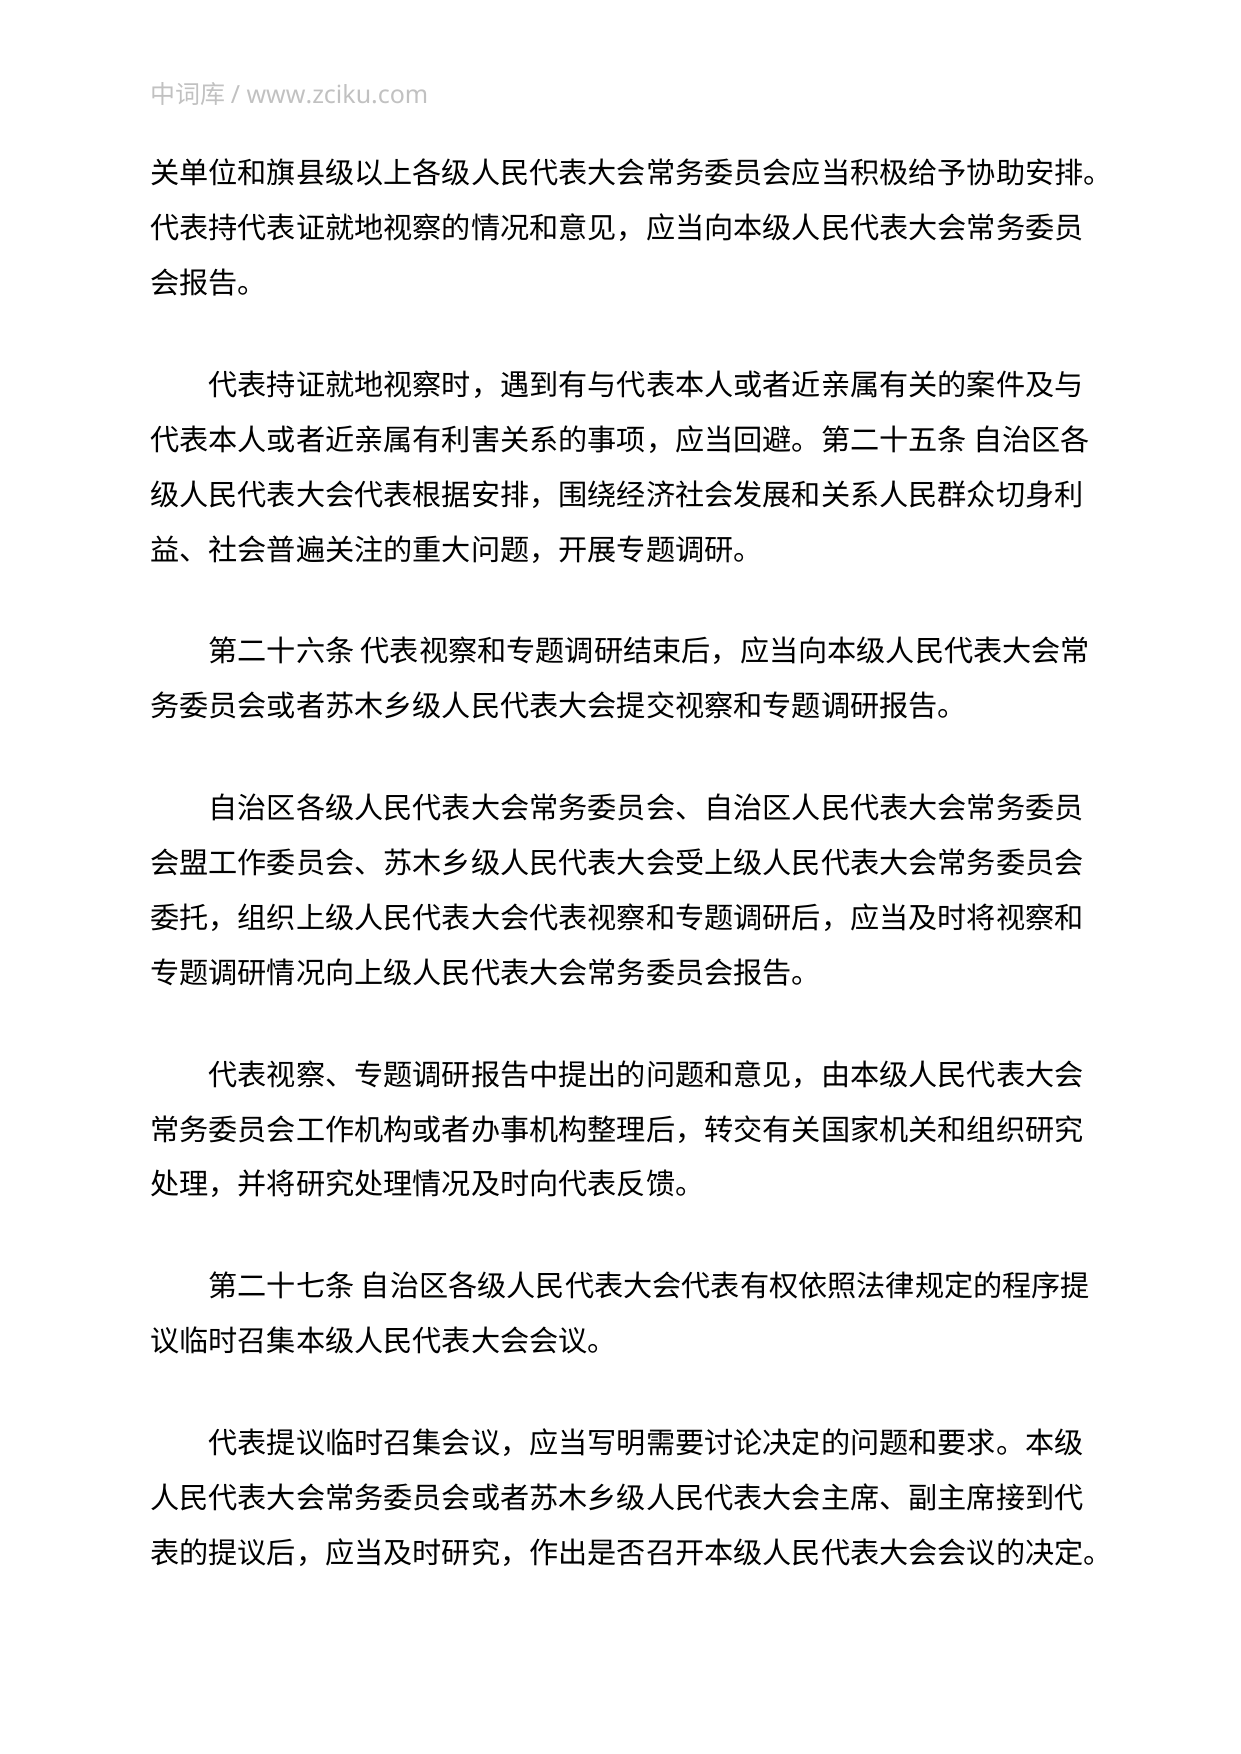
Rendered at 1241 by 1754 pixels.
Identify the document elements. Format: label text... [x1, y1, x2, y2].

text 代表提议临时召集会议，应当写明需要讨论决定的问题和要求。本级人民代表大会常务委员会或者苏木乡级人民代表大会主席、副主席接到代表的提议后，应当及时研究，作出是否召开本级人民代表大会会议的决定。 [150, 1419, 1090, 1571]
text 第二十七条 自治区各级人民代表大会代表有权依照法律规定的程序提议临时召集本级人民代表大会会议。 [150, 1263, 1090, 1360]
text 第二十六条 代表视察和专题调研结束后，应当向本级人民代表大会常务委员会或者苏木乡级人民代表大会提交视察和专题调研报告。 [150, 628, 1090, 725]
text 代表持证就地视察时，遇到有与代表本人或者近亲属有关的案件及与代表本人或者近亲属有利害关系的事项，应当回避。第二十五条 自治区各级人民代表大会代表根据安排，围绕经济社会发展和关系人民群众切身利益、社会普遍关注的重大问题，开展专题调研。 [150, 362, 1090, 568]
text 自治区各级人民代表大会常务委员会、自治区人民代表大会常务委员会盟工作委员会、苏木乡级人民代表大会受上级人民代表大会常务委员会委托，组织上级人民代表大会代表视察和专题调研后，应当及时将视察和专题调研情况向上级人民代表大会常务委员会报告。 [150, 785, 1090, 992]
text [150, 150, 1090, 302]
text 代表视察、专题调研报告中提出的问题和意见，由本级人民代表大会常务委员会工作机构或者办事机构整理后，转交有关国家机关和组织研究处理，并将研究处理情况及时向代表反馈。 [150, 1051, 1090, 1203]
